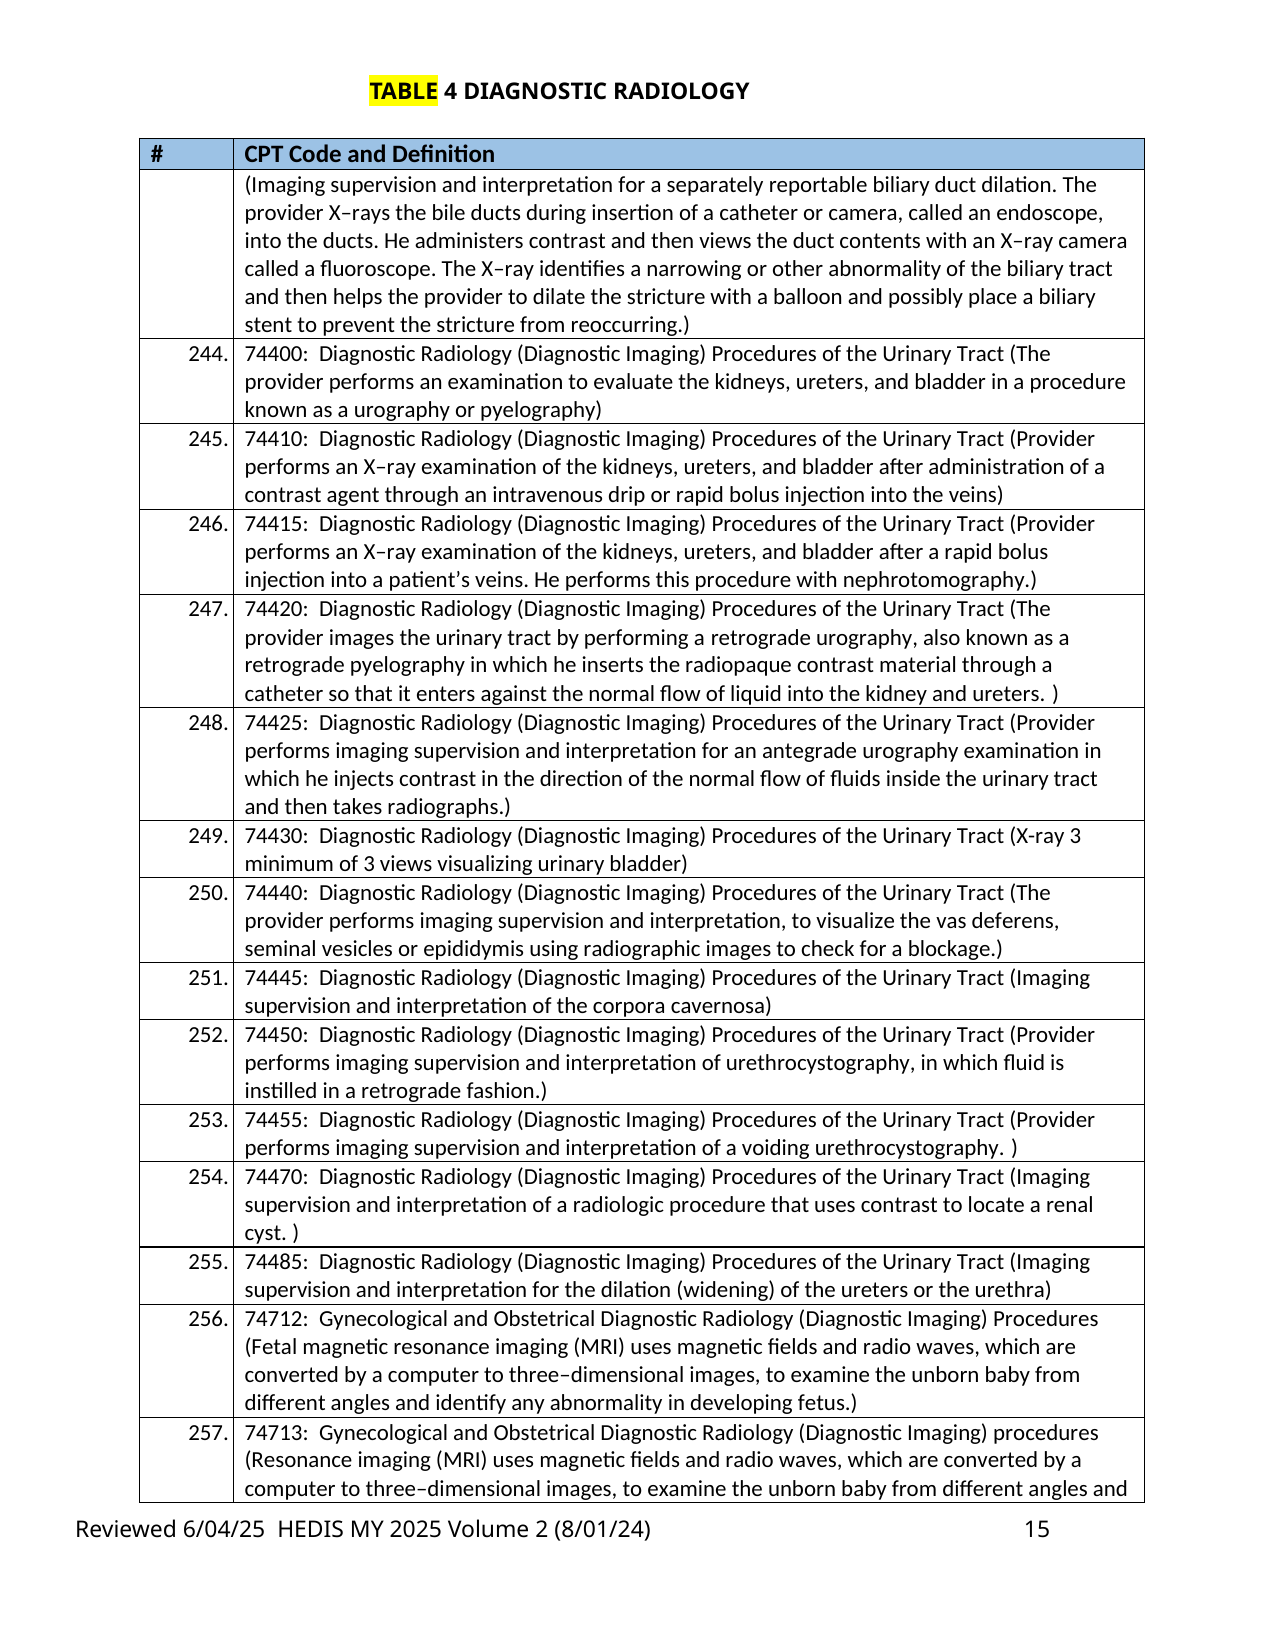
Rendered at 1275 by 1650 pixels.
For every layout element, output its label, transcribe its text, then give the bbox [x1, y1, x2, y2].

table_cell 74445: Diagnostic Radiology (Diagnostic Imaging) Procedures of the Urinary Tract (Imaging supervision and interpretation of the corpora cavernosa) [234, 963, 1144, 1019]
table_cell 74410: Diagnostic Radiology (Diagnostic Imaging) Procedures of the Urinary Tract (Provider performs an X–ray examination of the kidneys, ureters, and bladder after administration of a contrast agent through an intravenous drip or rapid bolus injection into the veins) [234, 424, 1144, 508]
table_cell [140, 1020, 233, 1104]
table_cell 74430: Diagnostic Radiology (Diagnostic Imaging) Procedures of the Urinary Tract (X-ray 3 minimum of 3 views visualizing urinary bladder) [234, 821, 1144, 877]
table_cell [140, 708, 233, 820]
table_cell [140, 1248, 233, 1303]
table_cell 74485: Diagnostic Radiology (Diagnostic Imaging) Procedures of the Urinary Tract (Imaging supervision and interpretation for the dilation (widening) of the ureters or the urethra) [234, 1248, 1144, 1303]
table_cell [140, 1418, 233, 1502]
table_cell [234, 170, 1144, 338]
table_cell 74455: Diagnostic Radiology (Diagnostic Imaging) Procedures of the Urinary Tract (Provider performs imaging supervision and interpretation of a voiding urethrocystography. ) [234, 1105, 1144, 1161]
table_cell [140, 170, 233, 338]
table_cell [140, 963, 233, 1019]
table_cell [140, 424, 233, 508]
table_cell [140, 821, 233, 877]
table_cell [234, 1418, 1144, 1502]
table_cell 74425: Diagnostic Radiology (Diagnostic Imaging) Procedures of the Urinary Tract (Provider performs imaging supervision and interpretation for an antegrade urography examination in which he injects contrast in the direction of the normal flow of fluids inside the urinary tract and then takes radiographs.) [234, 708, 1144, 820]
table_cell 74400: Diagnostic Radiology (Diagnostic Imaging) Procedures of the Urinary Tract (The provider performs an examination to evaluate the kidneys, ureters, and bladder in a procedure known as a urography or pyelography) [234, 339, 1144, 423]
table_header # [140, 139, 233, 169]
table_cell 74420: Diagnostic Radiology (Diagnostic Imaging) Procedures of the Urinary Tract (The provider images the urinary tract by performing a retrograde urography, also known as a retrograde pyelography in which he inserts the radiopaque contrast material through a catheter so that it enters against the normal flow of liquid into the kidney and ureters. ) [234, 595, 1144, 707]
table_cell [140, 339, 233, 423]
table_cell 74450: Diagnostic Radiology (Diagnostic Imaging) Procedures of the Urinary Tract (Provider performs imaging supervision and interpretation of urethrocystography, in which fluid is instilled in a retrograde fashion.) [234, 1020, 1144, 1104]
table_cell [140, 510, 233, 593]
table_cell [140, 595, 233, 707]
table_cell 74712: Gynecological and Obstetrical Diagnostic Radiology (Diagnostic Imaging) Procedures (Fetal magnetic resonance imaging (MRI) uses magnetic fields and radio waves, which are converted by a computer to three–dimensional images, to examine the unborn baby from different angles and identify any abnormality in developing fetus.) [234, 1305, 1144, 1417]
table_cell [140, 1305, 233, 1417]
table_cell [140, 1105, 233, 1161]
table_cell 74415: Diagnostic Radiology (Diagnostic Imaging) Procedures of the Urinary Tract (Provider performs an X–ray examination of the kidneys, ureters, and bladder after a rapid bolus injection into a patient’s veins. He performs this procedure with nephrotomography.) [234, 510, 1144, 593]
table_cell [140, 1162, 233, 1246]
table_cell [140, 878, 233, 962]
table_cell 74440: Diagnostic Radiology (Diagnostic Imaging) Procedures of the Urinary Tract (The provider performs imaging supervision and interpretation, to visualize the vas deferens, seminal vesicles or epididymis using radiographic images to check for a blockage.) [234, 878, 1144, 962]
table_cell 74470: Diagnostic Radiology (Diagnostic Imaging) Procedures of the Urinary Tract (Imaging supervision and interpretation of a radiologic procedure that uses contrast to locate a renal cyst. ) [234, 1162, 1144, 1246]
table_header CPT Code and Definition [234, 139, 1144, 169]
